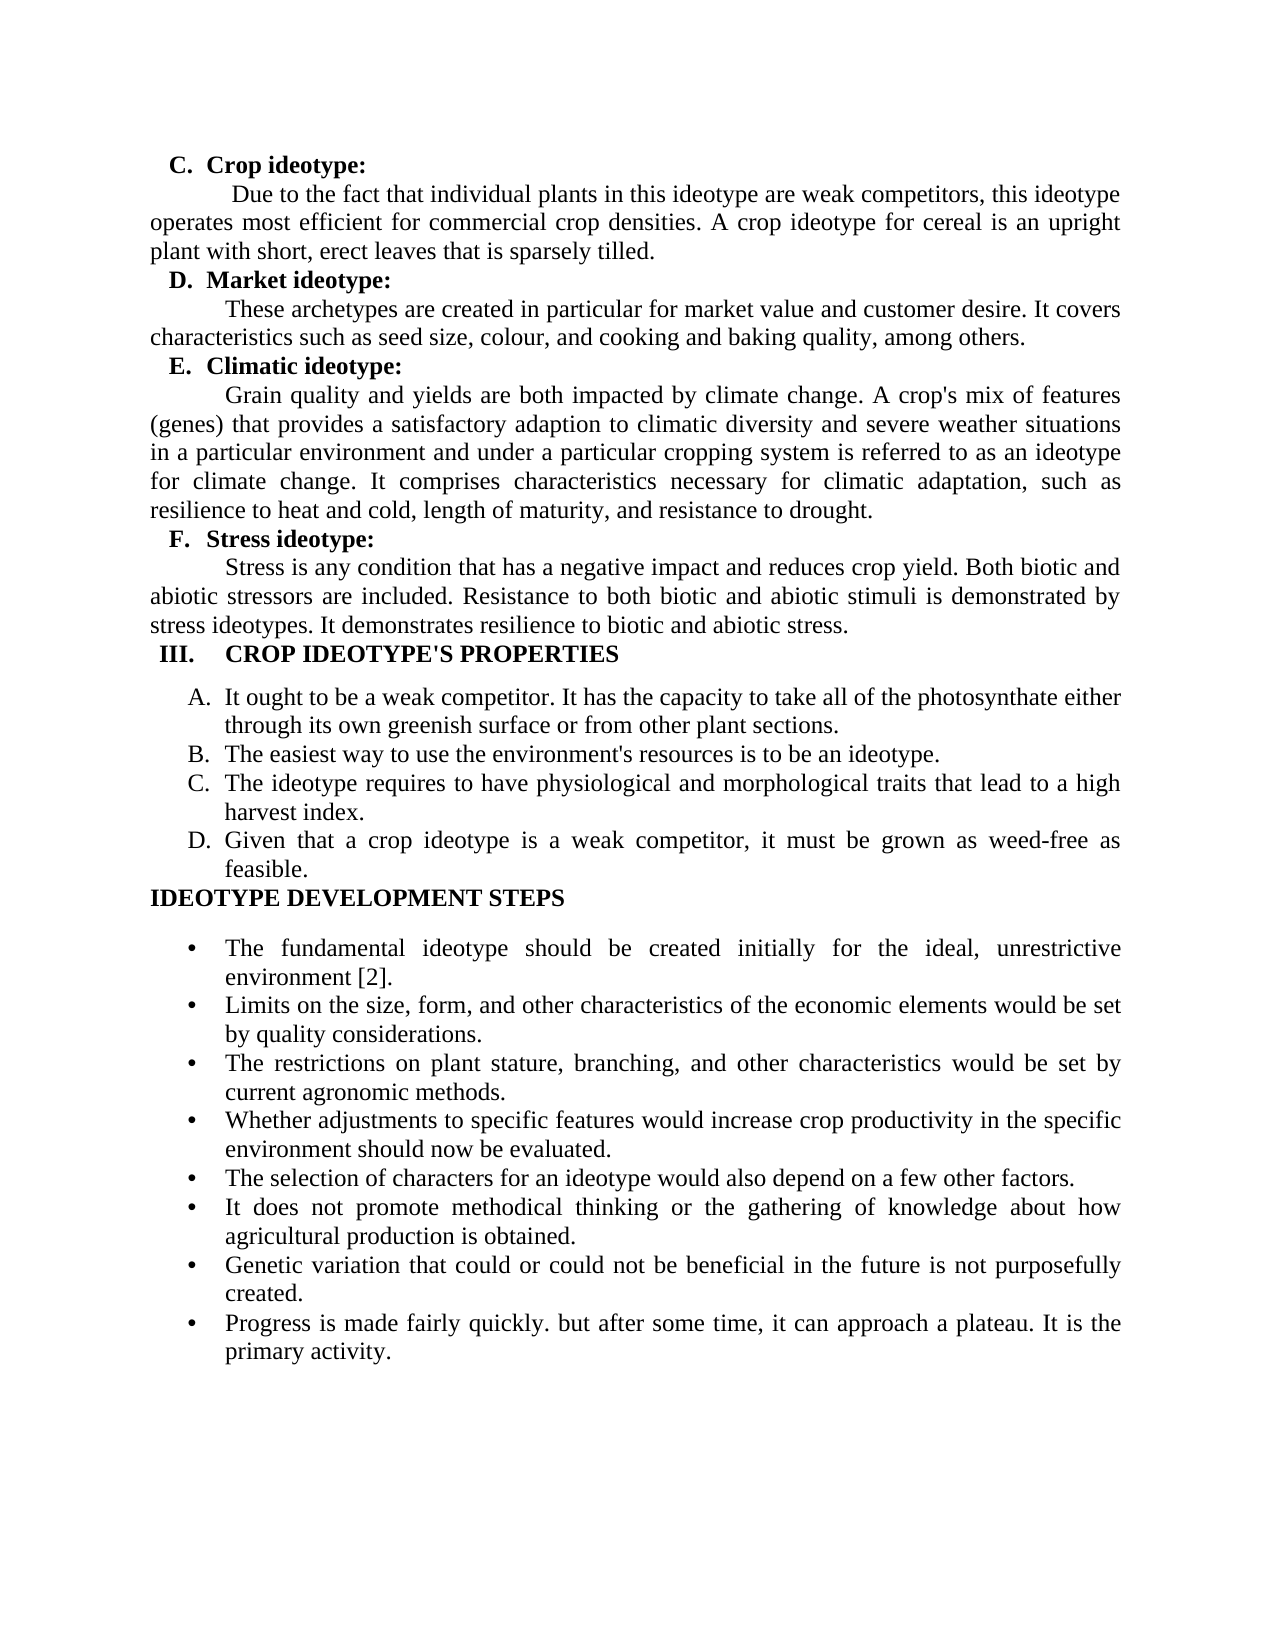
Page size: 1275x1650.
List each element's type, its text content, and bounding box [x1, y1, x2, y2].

text IDEOTYPE DEVELOPMENT STEPS [150, 883, 1094, 912]
list Crop ideotype: [169, 150, 1122, 179]
text These archetypes are created in particular for market value and customer desire. It covers characteristics such as seed size, colour, and cooking and baking quality, among others. [150, 294, 1122, 351]
list The selection of characters for an ideotype would also depend on a few other factors. [187, 1163, 1122, 1192]
list Genetic variation that could or could not be beneficial in the future is not purposefully created. [187, 1249, 1122, 1307]
list Whether adjustments to specific features would increase crop productivity in the specific environment should now be evaluated. [187, 1106, 1122, 1163]
text Stress is any condition that has a negative impact and reduces crop yield. Both biotic and abiotic stressors are included. Resistance to both biotic and abiotic stimuli is demonstrated by stress ideotypes. It demonstrates resilience to biotic and abiotic stress. [150, 552, 1122, 639]
list The ideotype requires to have physiological and morphological traits that lead to a high harvest index. [187, 768, 1122, 826]
text Due to the fact that individual plants in this ideotype are weak competitors, this ideotype operates most efficient for commercial crop densities. A crop ideotype for cereal is an upright plant with short, erect leaves that is sparsely tilled. [150, 179, 1122, 265]
list Climatic ideotype: [169, 351, 1122, 380]
list It does not promote methodical thinking or the gathering of knowledge about how agricultural production is obtained. [187, 1192, 1122, 1249]
list Progress is made fairly quickly. but after some time, it can approach a plateau. It is the primary activity. [187, 1307, 1122, 1365]
list The fundamental ideotype should be created initially for the ideal, unrestrictive environment [2]. [187, 933, 1122, 990]
list CROP IDEOTYPE'S PROPERTIES [150, 639, 1094, 667]
list The easiest way to use the environment's resources is to be an ideotype. [187, 739, 1122, 768]
list Stress ideotype: [169, 524, 1094, 552]
list Given that a crop ideotype is a weak competitor, it must be grown as weed-free as feasible. [187, 826, 1122, 883]
text Grain quality and yields are both impacted by climate change. A crop's mix of features (genes) that provides a satisfactory adaption to climatic diversity and severe weather situations in a particular environment and under a particular cropping system is referred to as an ideotype for climate change. It comprises characteristics necessary for climatic adaptation, such as resilience to heat and cold, length of maturity, and resistance to drought. [150, 380, 1122, 524]
list It ought to be a weak competitor. It has the capacity to take all of the photosynthate either through its own greenish surface or from other plant sections. [187, 682, 1122, 739]
list Limits on the size, form, and other characteristics of the economic elements would be set by quality considerations. [187, 990, 1122, 1048]
list Market ideotype: [169, 265, 1122, 294]
list The restrictions on plant stature, branching, and other characteristics would be set by current agronomic methods. [187, 1048, 1122, 1106]
